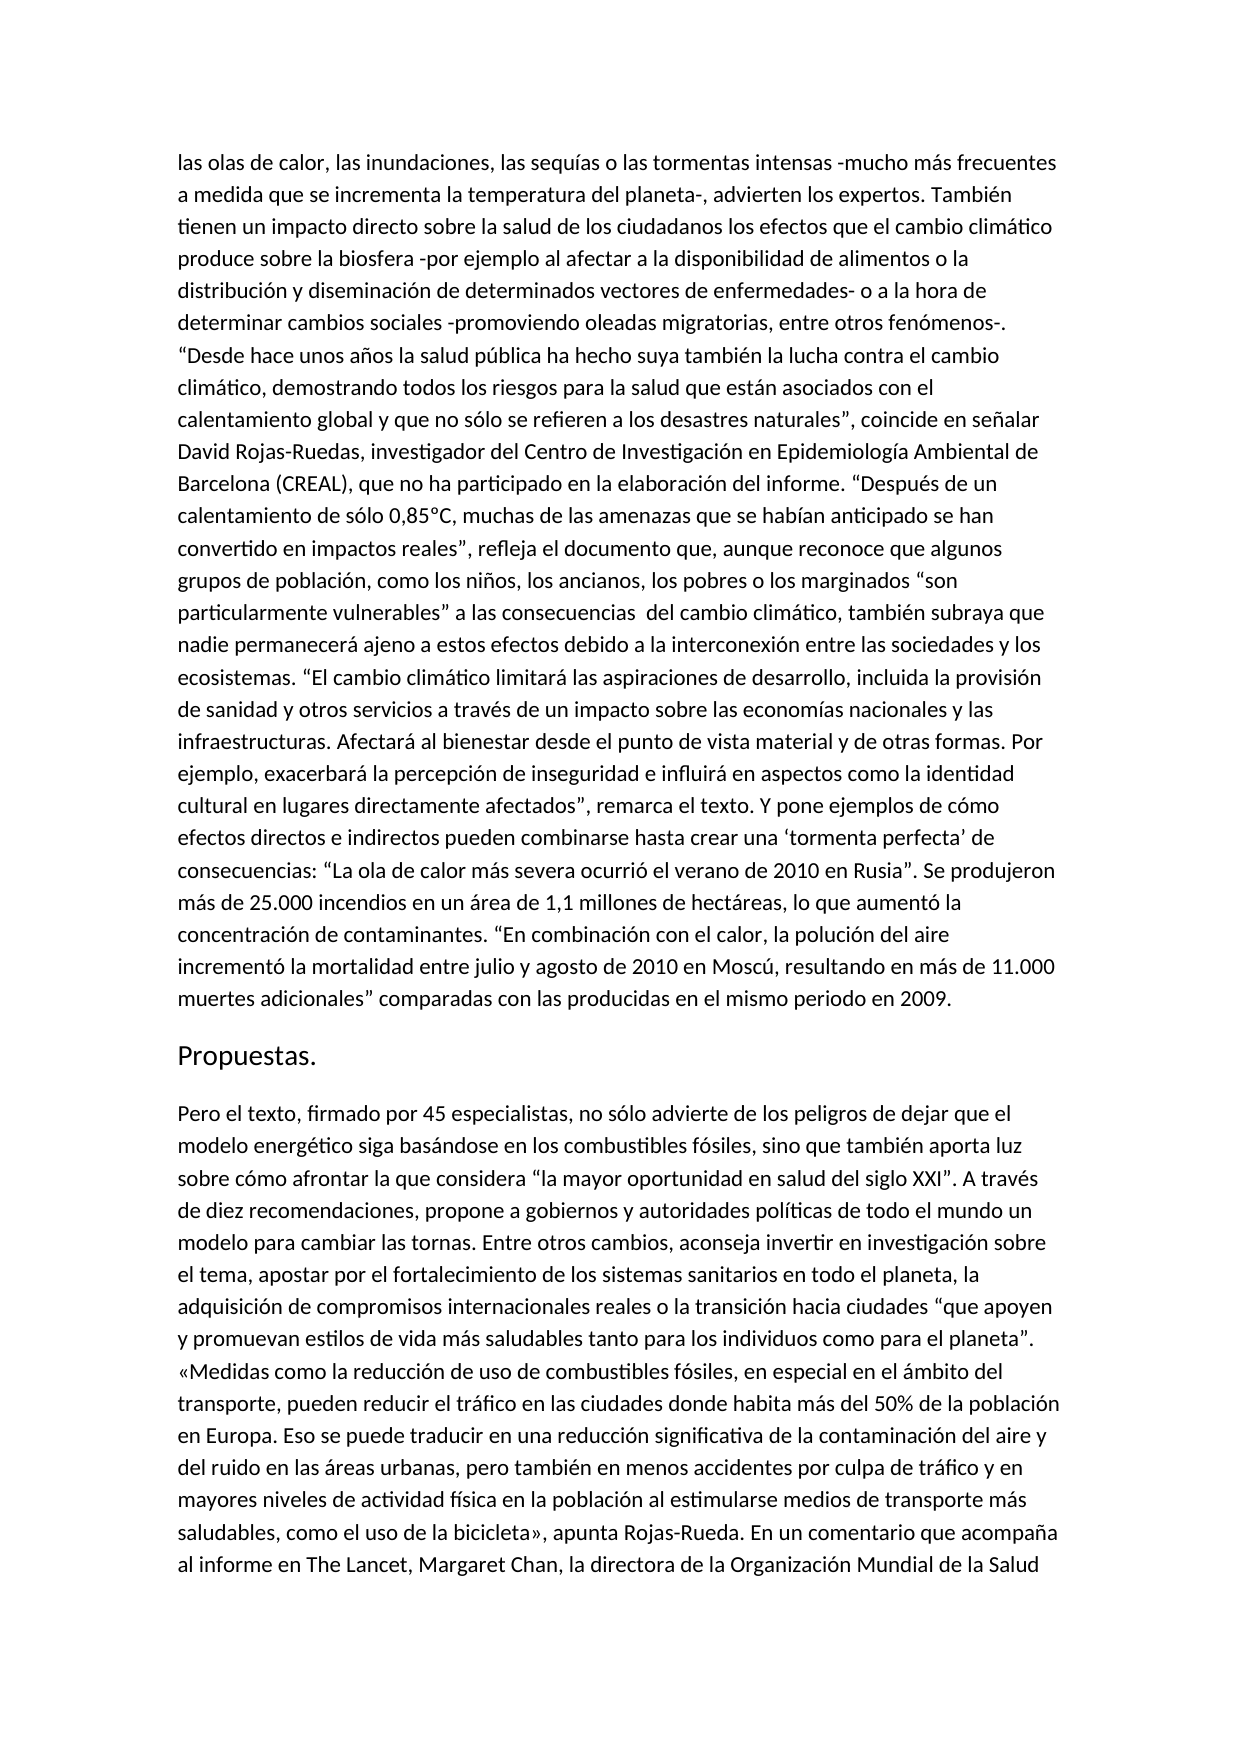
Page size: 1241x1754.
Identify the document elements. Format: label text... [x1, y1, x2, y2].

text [177, 1099, 1063, 1578]
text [177, 148, 1063, 1012]
text Propuestas. [177, 1037, 1063, 1073]
